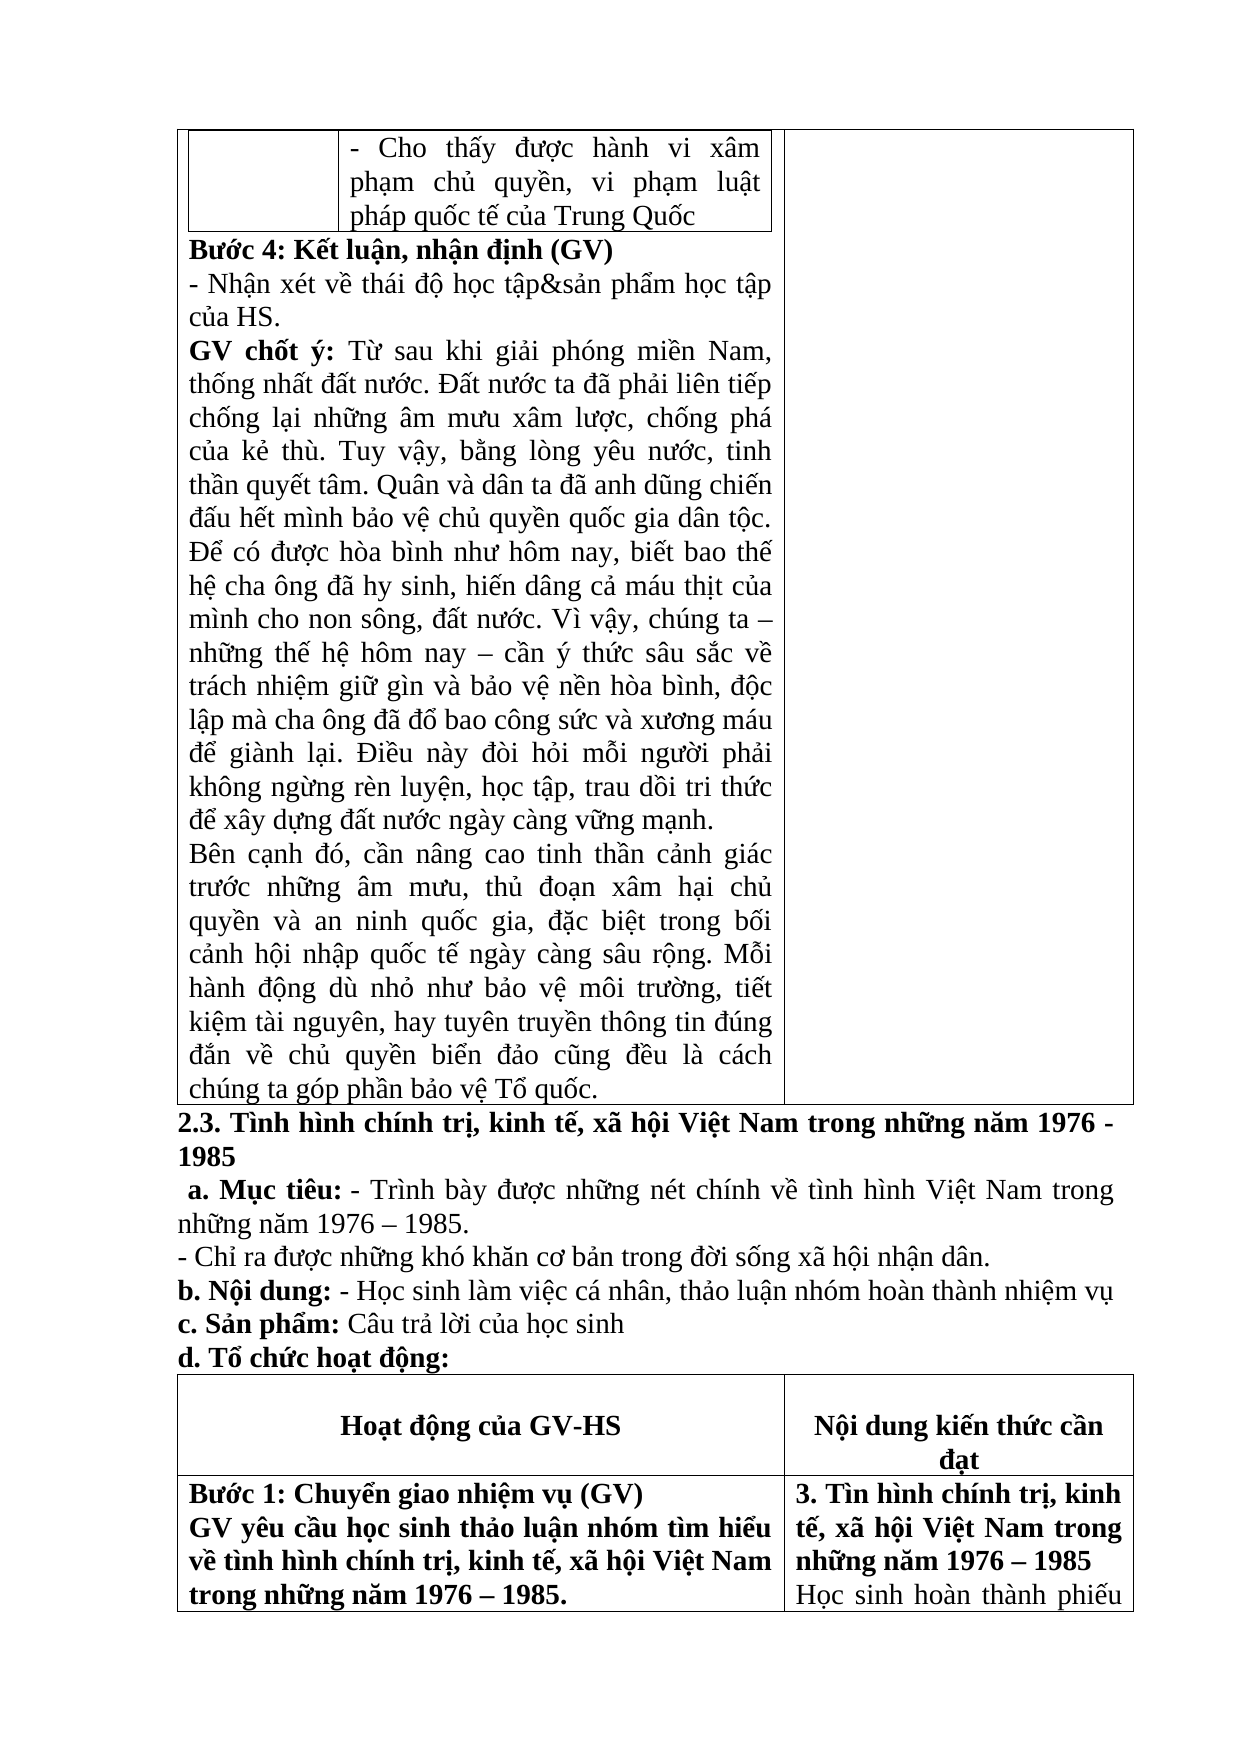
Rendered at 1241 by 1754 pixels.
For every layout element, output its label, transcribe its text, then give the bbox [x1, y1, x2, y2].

text d. Tổ chức hoạt động: [177, 1340, 1115, 1374]
text - Chỉ ra được những khó khăn cơ bản trong đời sống xã hội nhận dân. [177, 1239, 1115, 1273]
text a. Mục tiêu: - Trình bày được những nét chính về tình hình Việt Nam trong những năm 1976 – 1985. [177, 1172, 1115, 1239]
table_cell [785, 130, 1133, 1104]
table_header Hoạt động của GV-HS [178, 1375, 784, 1475]
text b. Nội dung: - Học sinh làm việc cá nhân, thảo luận nhóm hoàn thành nhiệm vụ [177, 1273, 1115, 1307]
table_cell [785, 1476, 1133, 1611]
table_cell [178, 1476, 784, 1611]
text 2.3. Tình hình chính trị, kinh tế, xã hội Việt Nam trong những năm 1976 - 1985 [177, 1105, 1115, 1172]
table_header Nội dung kiến thức cần đạt [785, 1375, 1133, 1475]
text c. Sản phẩm: Câu trả lời của học sinh [177, 1307, 1115, 1340]
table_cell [178, 130, 784, 1104]
